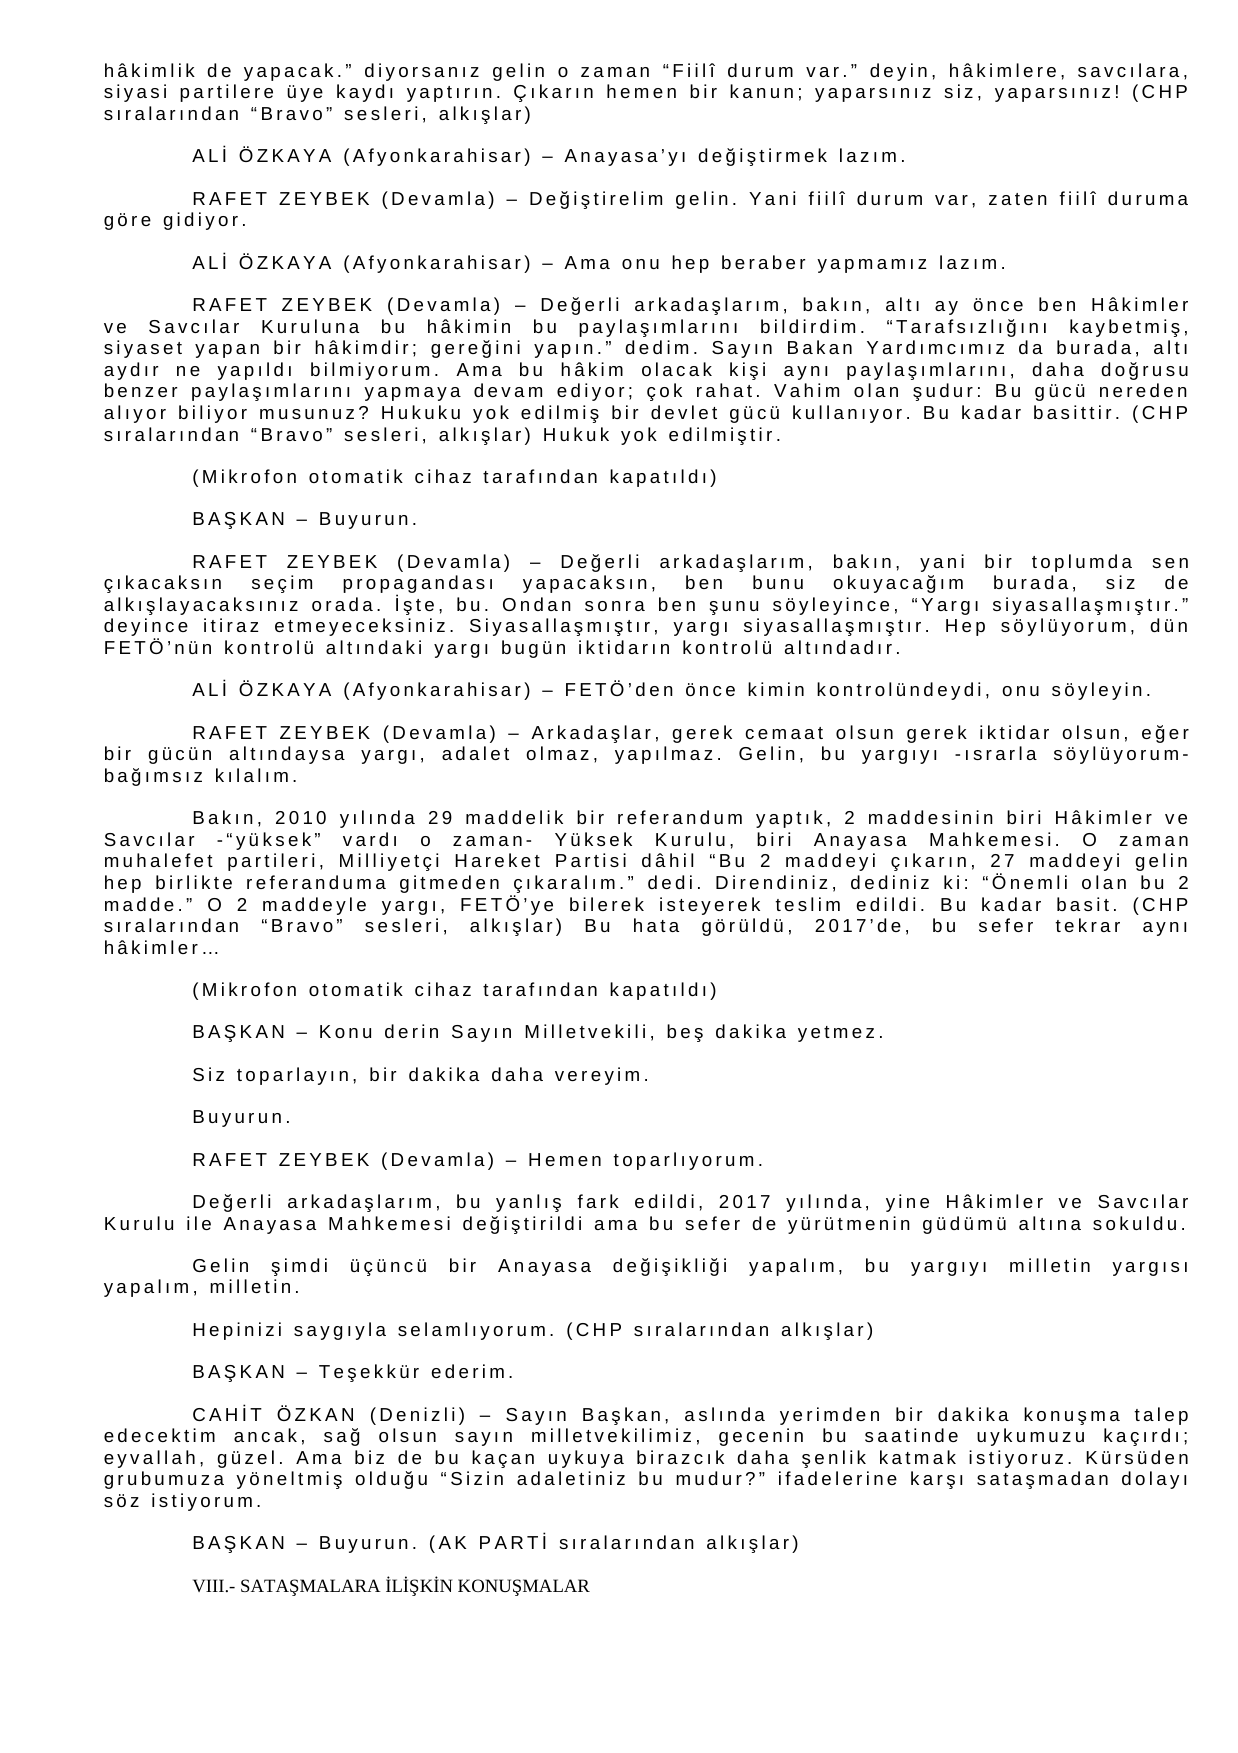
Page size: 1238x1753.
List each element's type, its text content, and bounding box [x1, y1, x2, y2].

text Değerli arkadaşlarım, bu yanlış fark edildi, 2017 yılında, yine Hâkimler ve Savcılar Kurulu ile Anayasa Mahkemesi değiştirildi ama bu sefer de yürütmenin güdümü altına sokuldu. [103, 1191, 1190, 1234]
text CAHİT ÖZKAN (Denizli) – Sayın Başkan, aslında yerimden bir dakika konuşma talep edecektim ancak, sağ olsun sayın milletvekilimiz, gecenin bu saatinde uykumuzu kaçırdı; eyvallah, güzel. Ama biz de bu kaçan uykuya birazcık daha şenlik katmak istiyoruz. Kürsüden grubumuza yöneltmiş olduğu “Sizin adaletiniz bu mudur?” ifadelerine karşı sataşmadan dolayı söz istiyorum. [103, 1403, 1190, 1511]
text (Mikrofon otomatik cihaz tarafından kapatıldı) [103, 466, 1190, 487]
text VIII.- SATAŞMALARA İLİŞKİN KONUŞMALAR [103, 1574, 1190, 1596]
text Hepinizi saygıyla selamlıyorum. (CHP sıralarından alkışlar) [103, 1319, 1190, 1340]
text Buyurun. [103, 1106, 1190, 1128]
text Bakın, 2010 yılında 29 maddelik bir referandum yaptık, 2 maddesinin biri Hâkimler ve Savcılar -“yüksek” vardı o zaman- Yüksek Kurulu, biri Anayasa Mahkemesi. O zaman muhalefet partileri, Milliyetçi Hareket Partisi dâhil “Bu 2 maddeyi çıkarın, 27 maddeyi gelin hep birlikte referanduma gitmeden çıkaralım.” dedi. Direndiniz, dediniz ki: “Önemli olan bu 2 madde.” O 2 maddeyle yargı, FETÖ’ye bilerek isteyerek teslim edildi. Bu kadar basit. (CHP sıralarından “Bravo” sesleri, alkışlar) Bu hata görüldü, 2017’de, bu sefer tekrar aynı hâkimler… [103, 807, 1190, 958]
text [103, 60, 1190, 124]
text ALİ ÖZKAYA (Afyonkarahisar) – Ama onu hep beraber yapmamız lazım. [103, 252, 1190, 273]
text BAŞKAN – Buyurun. [103, 508, 1190, 530]
text RAFET ZEYBEK (Devamla) – Hemen toparlıyorum. [103, 1148, 1190, 1170]
text RAFET ZEYBEK (Devamla) – Arkadaşlar, gerek cemaat olsun gerek iktidar olsun, eğer bir gücün altındaysa yargı, adalet olmaz, yapılmaz. Gelin, bu yargıyı -ısrarla söylüyorum- bağımsız kılalım. [103, 722, 1190, 786]
text BAŞKAN – Konu derin Sayın Milletvekili, beş dakika yetmez. [103, 1021, 1190, 1043]
text RAFET ZEYBEK (Devamla) – Değiştirelim gelin. Yani fiilî durum var, zaten fiilî duruma göre gidiyor. [103, 188, 1190, 231]
text ALİ ÖZKAYA (Afyonkarahisar) – Anayasa’yı değiştirmek lazım. [103, 145, 1190, 167]
text (Mikrofon otomatik cihaz tarafından kapatıldı) [103, 979, 1190, 1000]
text Siz toparlayın, bir dakika daha vereyim. [103, 1064, 1190, 1085]
text ALİ ÖZKAYA (Afyonkarahisar) – FETÖ’den önce kimin kontrolündeydi, onu söyleyin. [103, 679, 1190, 701]
text BAŞKAN – Teşekkür ederim. [103, 1361, 1190, 1383]
text BAŞKAN – Buyurun. (AK PARTİ sıralarından alkışlar) [103, 1532, 1190, 1554]
text RAFET ZEYBEK (Devamla) – Değerli arkadaşlarım, bakın, yani bir toplumda sen çıkacaksın seçim propagandası yapacaksın, ben bunu okuyacağım burada, siz de alkışlayacaksınız orada. İşte, bu. Ondan sonra ben şunu söyleyince, “Yargı siyasallaşmıştır.” deyince itiraz etmeyeceksiniz. Siyasallaşmıştır, yargı siyasallaşmıştır. Hep söylüyorum, dün FETÖ’nün kontrolü altındaki yargı bugün iktidarın kontrolü altındadır. [103, 551, 1190, 658]
text RAFET ZEYBEK (Devamla) – Değerli arkadaşlarım, bakın, altı ay önce ben Hâkimler ve Savcılar Kuruluna bu hâkimin bu paylaşımlarını bildirdim. “Tarafsızlığını kaybetmiş, siyaset yapan bir hâkimdir; gereğini yapın.” dedim. Sayın Bakan Yardımcımız da burada, altı aydır ne yapıldı bilmiyorum. Ama bu hâkim olacak kişi aynı paylaşımlarını, daha doğrusu benzer paylaşımlarını yapmaya devam ediyor; çok rahat. Vahim olan şudur: Bu gücü nereden alıyor biliyor musunuz? Hukuku yok edilmiş bir devlet gücü kullanıyor. Bu kadar basittir. (CHP sıralarından “Bravo” sesleri, alkışlar) Hukuk yok edilmiştir. [103, 294, 1190, 445]
text Gelin şimdi üçüncü bir Anayasa değişikliği yapalım, bu yargıyı milletin yargısı yapalım, milletin. [103, 1255, 1190, 1298]
